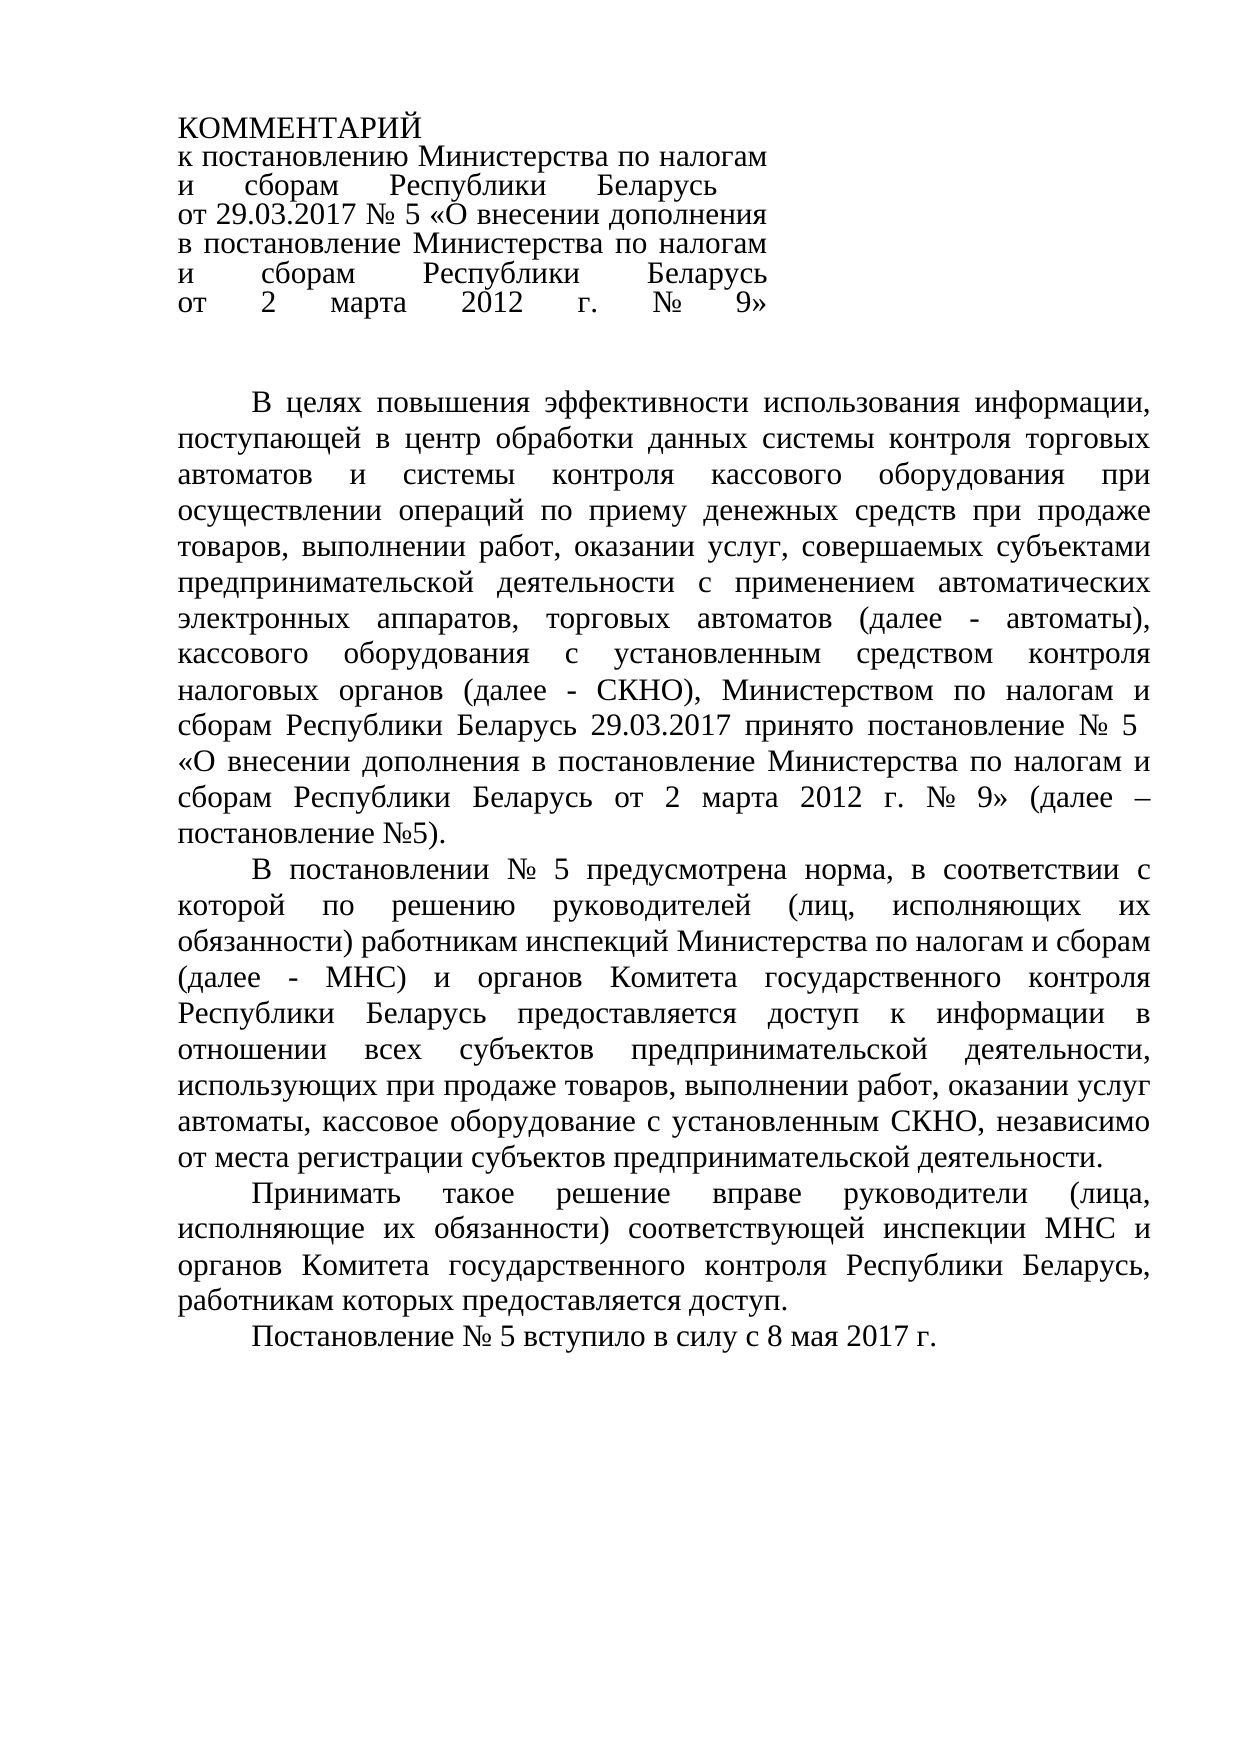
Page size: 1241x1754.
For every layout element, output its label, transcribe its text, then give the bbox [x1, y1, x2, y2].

text Постановление № 5 вступило в силу с 8 мая 2017 г. [177, 1318, 1152, 1353]
text В постановлении № 5 предусмотрена норма, в соответствии с которой по решению руководителей (лиц, исполняющих их обязанности) работникам инспекций Министерства по налогам и сборам (далее - МНС) и органов Комитета государственного контроля Республики Беларусь предоставляется доступ к информации в отношении всех субъектов предпринимательской деятельности, использующих при продаже товаров, выполнении работ, оказании услуг автоматы, кассовое оборудование с установленным СКНО, независимо от места регистрации субъектов предпринимательской деятельности. [177, 850, 1152, 1174]
text Принимать такое решение вправе руководители (лица, исполняющие их обязанности) соответствующей инспекции МНС и органов Комитета государственного контроля Республики Беларусь, работникам которых предоставляется доступ. [177, 1174, 1152, 1318]
text В целях повышения эффективности использования информации, поступающей в центр обработки данных системы контроля торговых автоматов и системы контроля кассового оборудования при осуществлении операций по приему денежных средств при продаже товаров, выполнении работ, оказании услуг, совершаемых субъектами предпринимательской деятельности с применением автоматических электронных аппаратов, торговых автоматов (далее - автоматы), кассового оборудования с установленным средством контроля налоговых органов (далее - СКНО), Министерством по налогам и сборам Республики Беларусь 29.03.2017 принято постановление № 5 «О внесении дополнения в постановление Министерства по налогам и сборам Республики Беларусь от 2 марта 2012 г. № 9» (далее – постановление №5). [177, 383, 1152, 850]
text к постановлению Министерства по налогам и сборам Республики Беларусь от 29.03.2017 № 5 «О внесении дополнения в постановление Министерства по налогам и сборам Республики Беларусь от 2 марта 2012 г. № 9» [177, 143, 768, 347]
text КОММЕНТАРИЙ [177, 118, 1152, 143]
